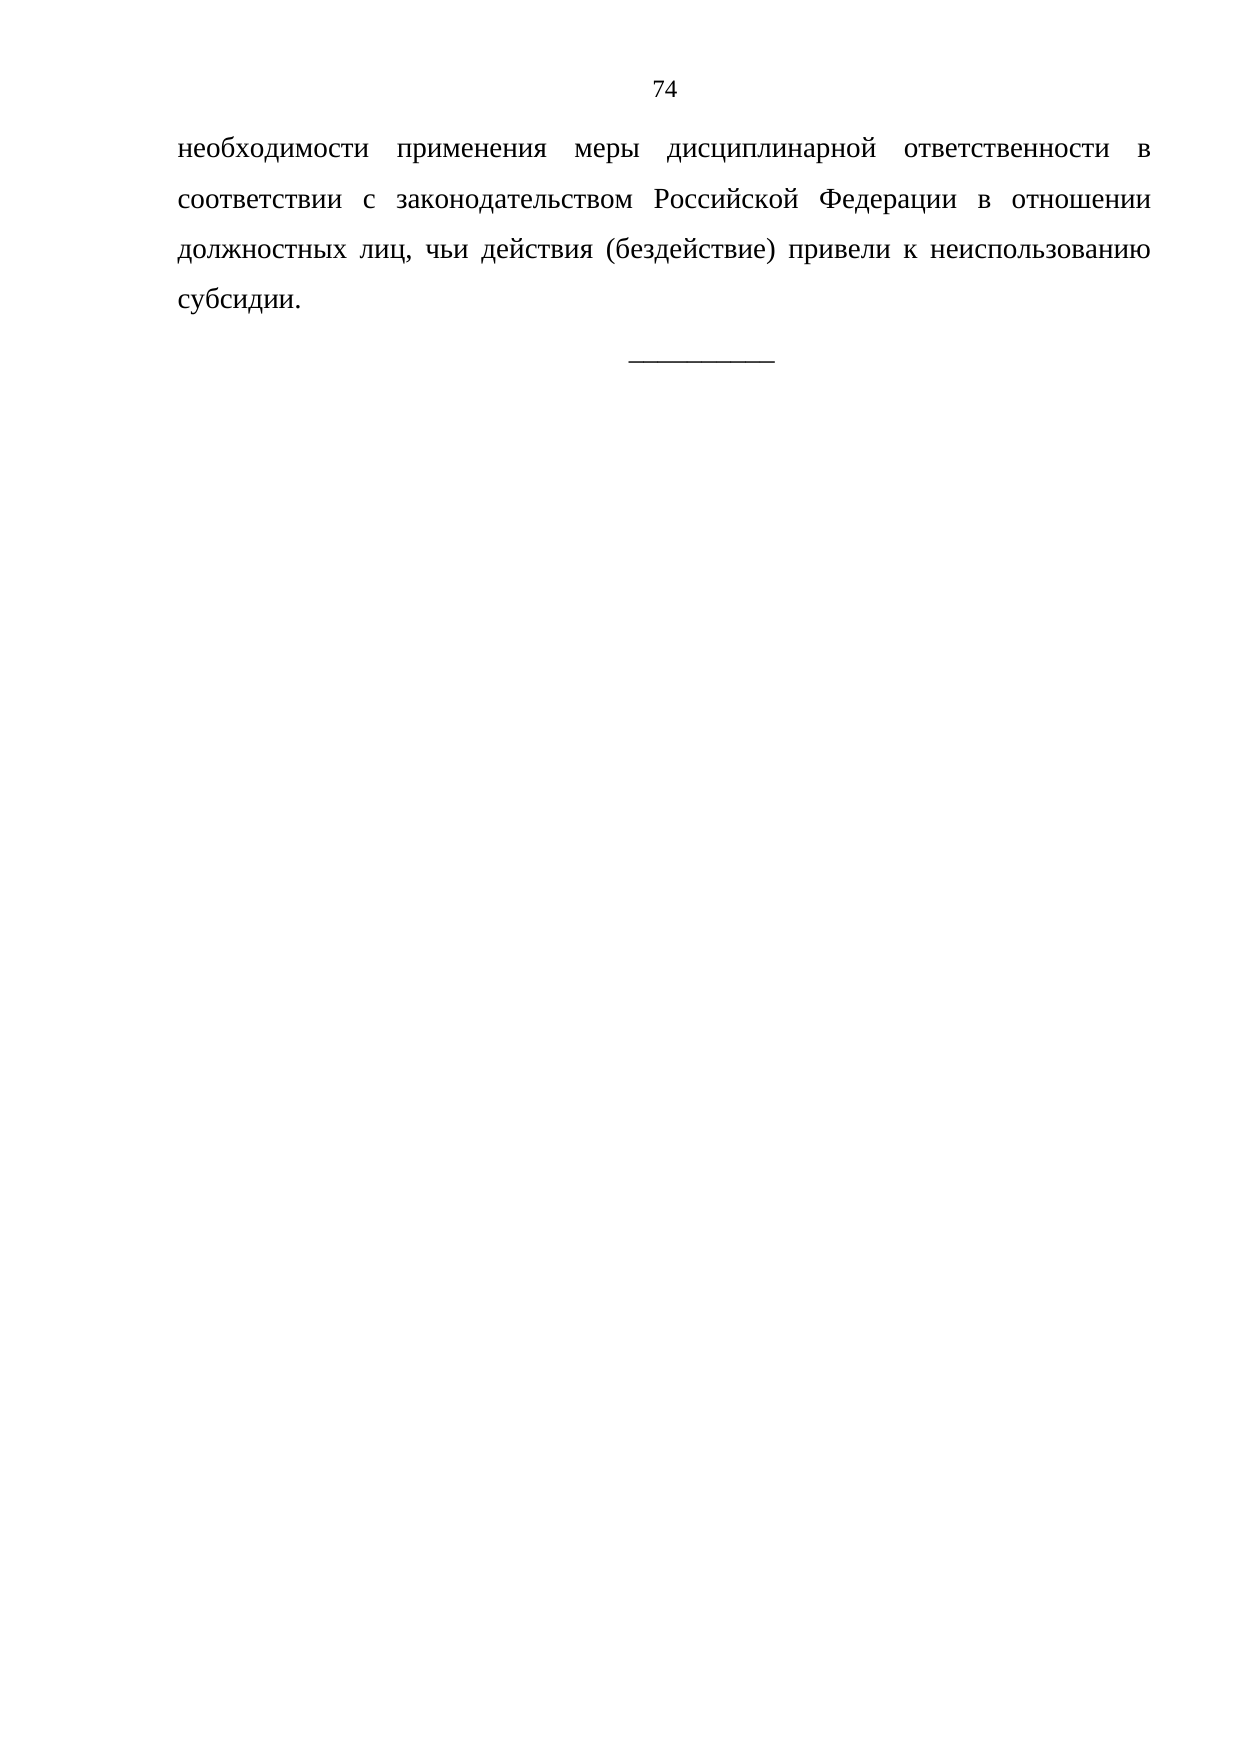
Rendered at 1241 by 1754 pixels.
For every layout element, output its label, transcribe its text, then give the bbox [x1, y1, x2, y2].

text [177, 131, 1152, 315]
text __________ [177, 332, 1152, 365]
